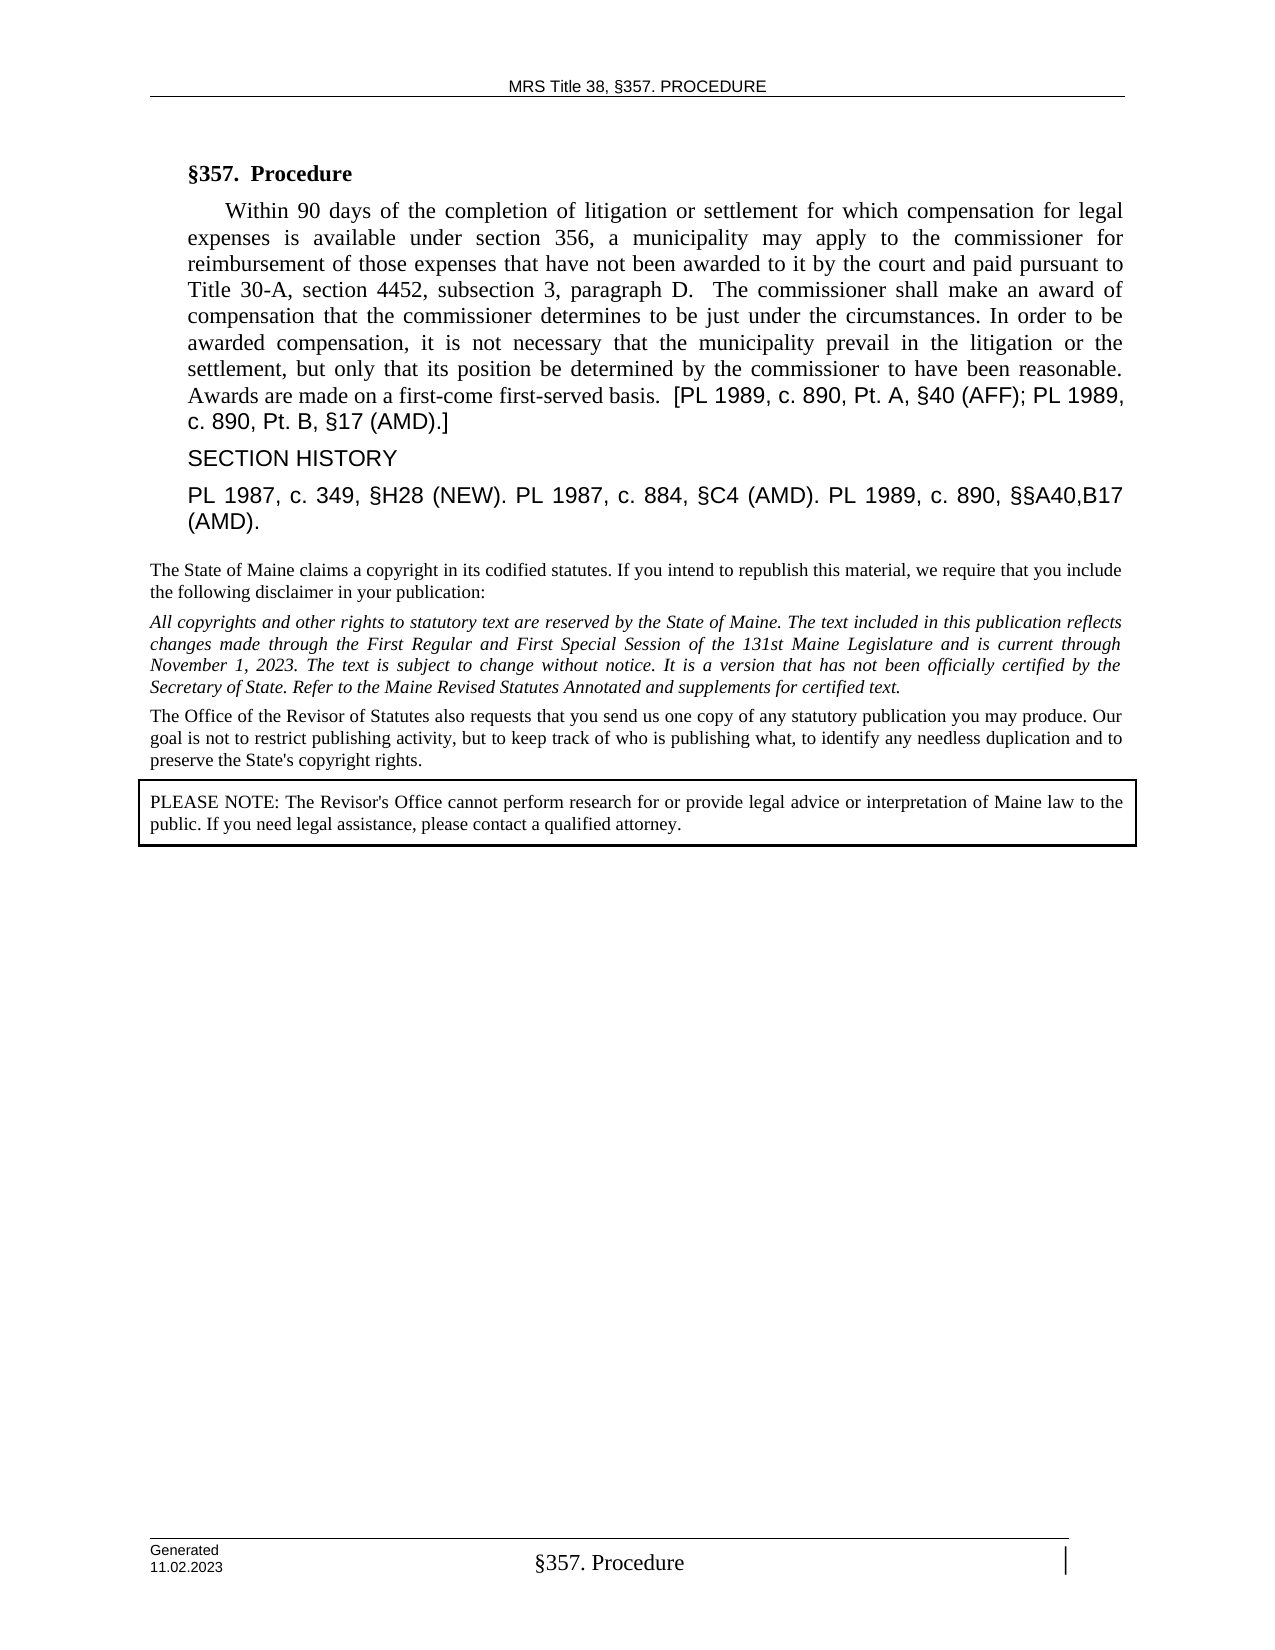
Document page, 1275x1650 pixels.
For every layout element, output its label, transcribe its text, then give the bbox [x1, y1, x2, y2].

text The State of Maine claims a copyright in its codified statutes. If you intend to republish this material, we require that you include the following disclaimer in your publication: [150, 559, 1125, 602]
text All copyrights and other rights to statutory text are reserved by the State of Maine. The text included in this publication reflects changes made through the First Regular and First Special Session of the 131st Maine Legislature and is current through November 1, 2023 . The text is subject to change without notice. It is a version that has not been officially certified by the Secretary of State. Refer to the Maine Revised Statutes Annotated and supplements for certified text. [150, 611, 1125, 697]
text SECTION HISTORY [187, 445, 1125, 471]
text PLEASE NOTE: The Revisor's Office cannot perform research for or provide legal advice or interpretation of Maine law to the public. If you need legal assistance, please contact a qualified attorney. [140, 781, 1135, 844]
text Within 90 days of the completion of litigation or settlement for which compensation for legal expenses is available under section 356, a municipality may apply to the commissioner for reimbursement of those expenses that have not been awarded to it by the court and paid pursuant to Title 30‑A, section 4452, subsection 3, paragraph D. The commissioner shall make an award of compensation that the commissioner determines to be just under the circumstances. In order to be awarded compensation, it is not necessary that the municipality prevail in the litigation or the settlement, but only that its position be determined by the commissioner to have been reasonable. Awards are made on a first-come first-served basis. [PL 1989, c. 890, Pt. A, §40 (AFF); PL 1989, c. 890, Pt. B, §17 (AMD).] [187, 197, 1125, 434]
text §357. Procedure [187, 160, 1125, 187]
text The Office of the Revisor of Statutes also requests that you send us one copy of any statutory publication you may produce. Our goal is not to restrict publishing activity, but to keep track of who is publishing what, to identify any needless duplication and to preserve the State's copyright rights. [150, 705, 1125, 770]
text PL 1987, c. 349, §H28 (NEW). PL 1987, c. 884, §C4 (AMD). PL 1989, c. 890, §§A40,B17 (AMD). [187, 482, 1125, 534]
